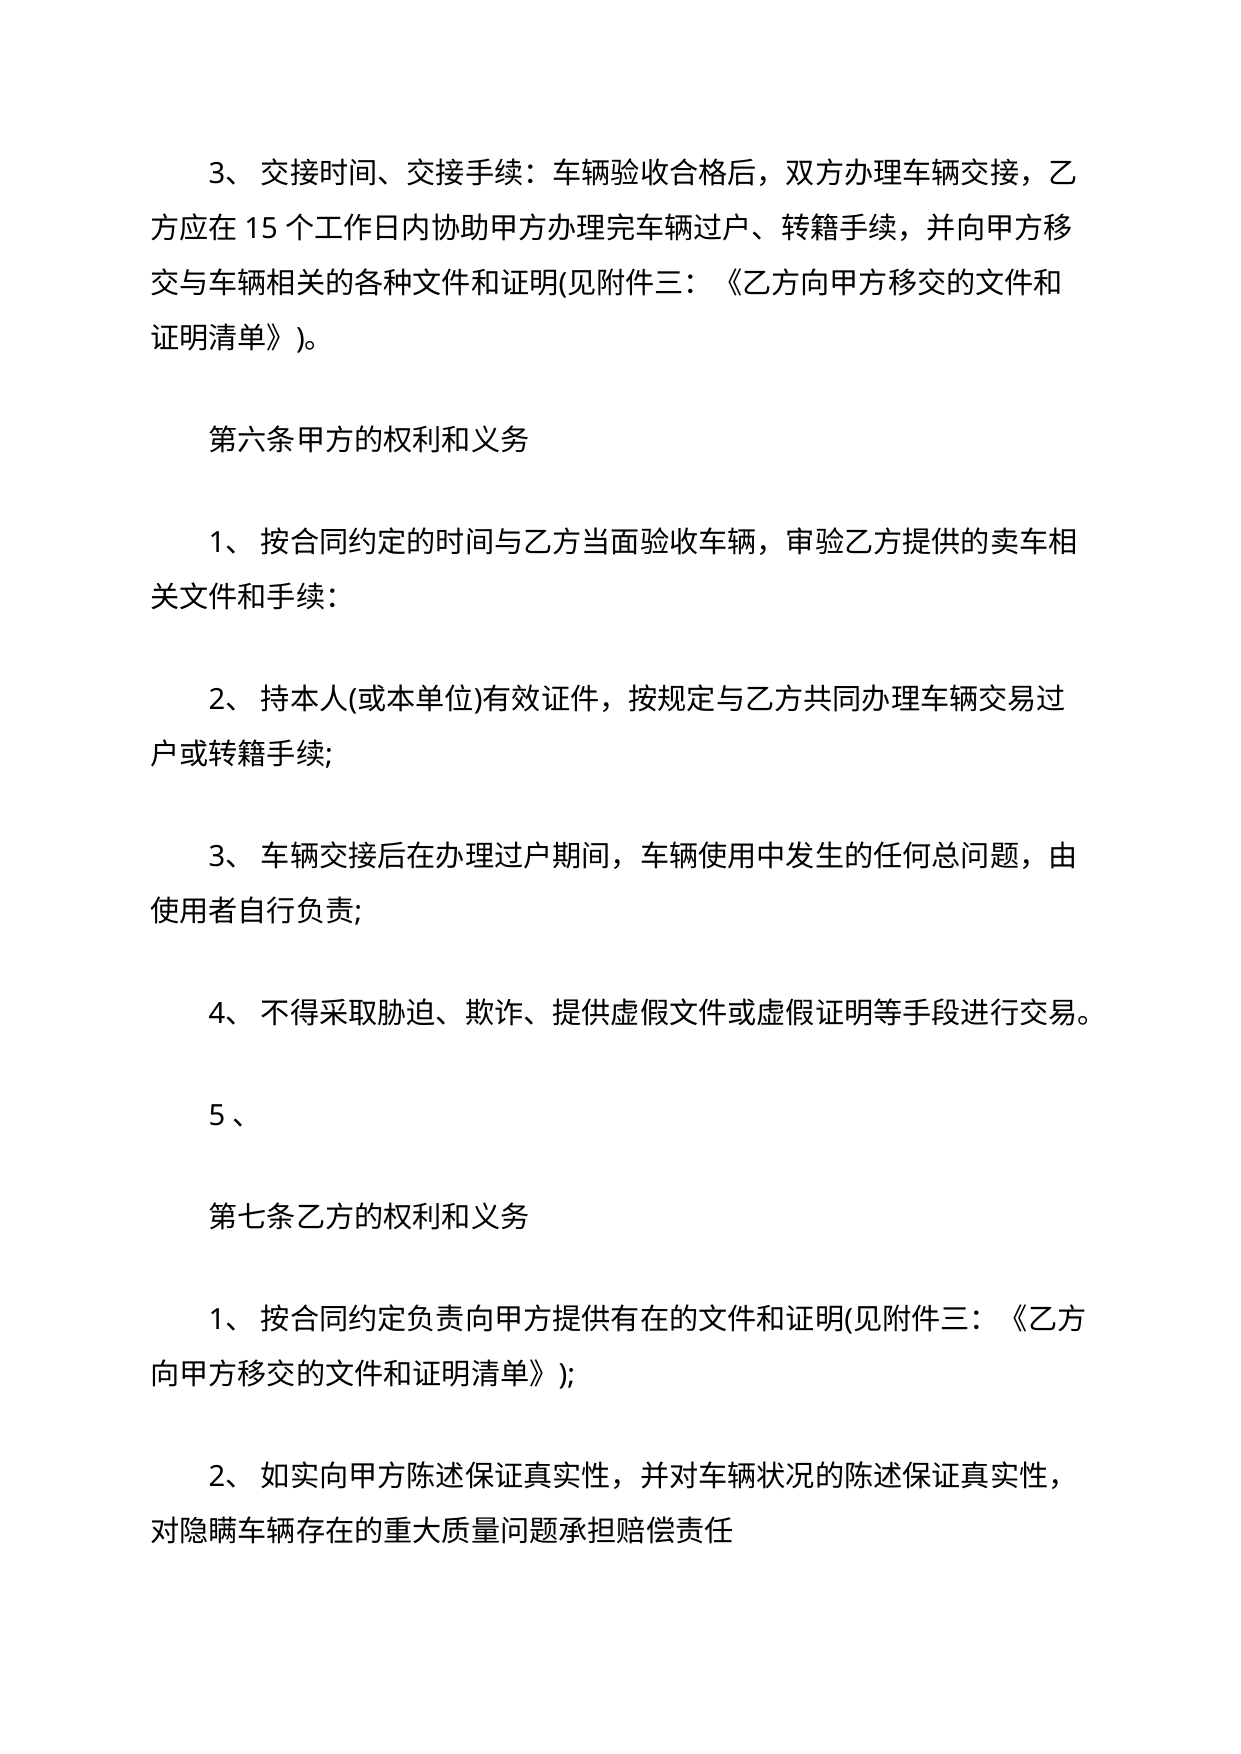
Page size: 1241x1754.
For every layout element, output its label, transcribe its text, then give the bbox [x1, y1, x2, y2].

text 2、 如实向甲方陈述保证真实性，并对车辆状况的陈述保证真实性，对隐瞒车辆存在的重大质量问题承担赔偿责任 [150, 1452, 1090, 1549]
text 3、 交接时间、交接手续：车辆验收合格后，双方办理车辆交接，乙方应在 15 个工作日内协助甲方办理完车辆过户、转籍手续，并向甲方移交与车辆相关的各种文件和证明(见附件三：《乙方向甲方移交的文件和证明清单》)。 [150, 150, 1090, 357]
text 1、 按合同约定负责向甲方提供有在的文件和证明(见附件三：《乙方向甲方移交的文件和证明清单》); [150, 1295, 1090, 1393]
text 第七条乙方的权利和义务 [150, 1193, 1090, 1236]
text 2、 持本人(或本单位)有效证件，按规定与乙方共同办理车辆交易过户或转籍手续; [150, 676, 1090, 773]
text 3、 车辆交接后在办理过户期间，车辆使用中发生的任何总问题，由使用者自行负责; [150, 832, 1090, 930]
text 5 、 [150, 1091, 1090, 1134]
text 4、 不得采取胁迫、欺诈、提供虚假文件或虚假证明等手段进行交易。 [150, 989, 1090, 1032]
text 第六条甲方的权利和义务 [150, 417, 1090, 459]
text 1、 按合同约定的时间与乙方当面验收车辆，审验乙方提供的卖车相关文件和手续： [150, 519, 1090, 616]
